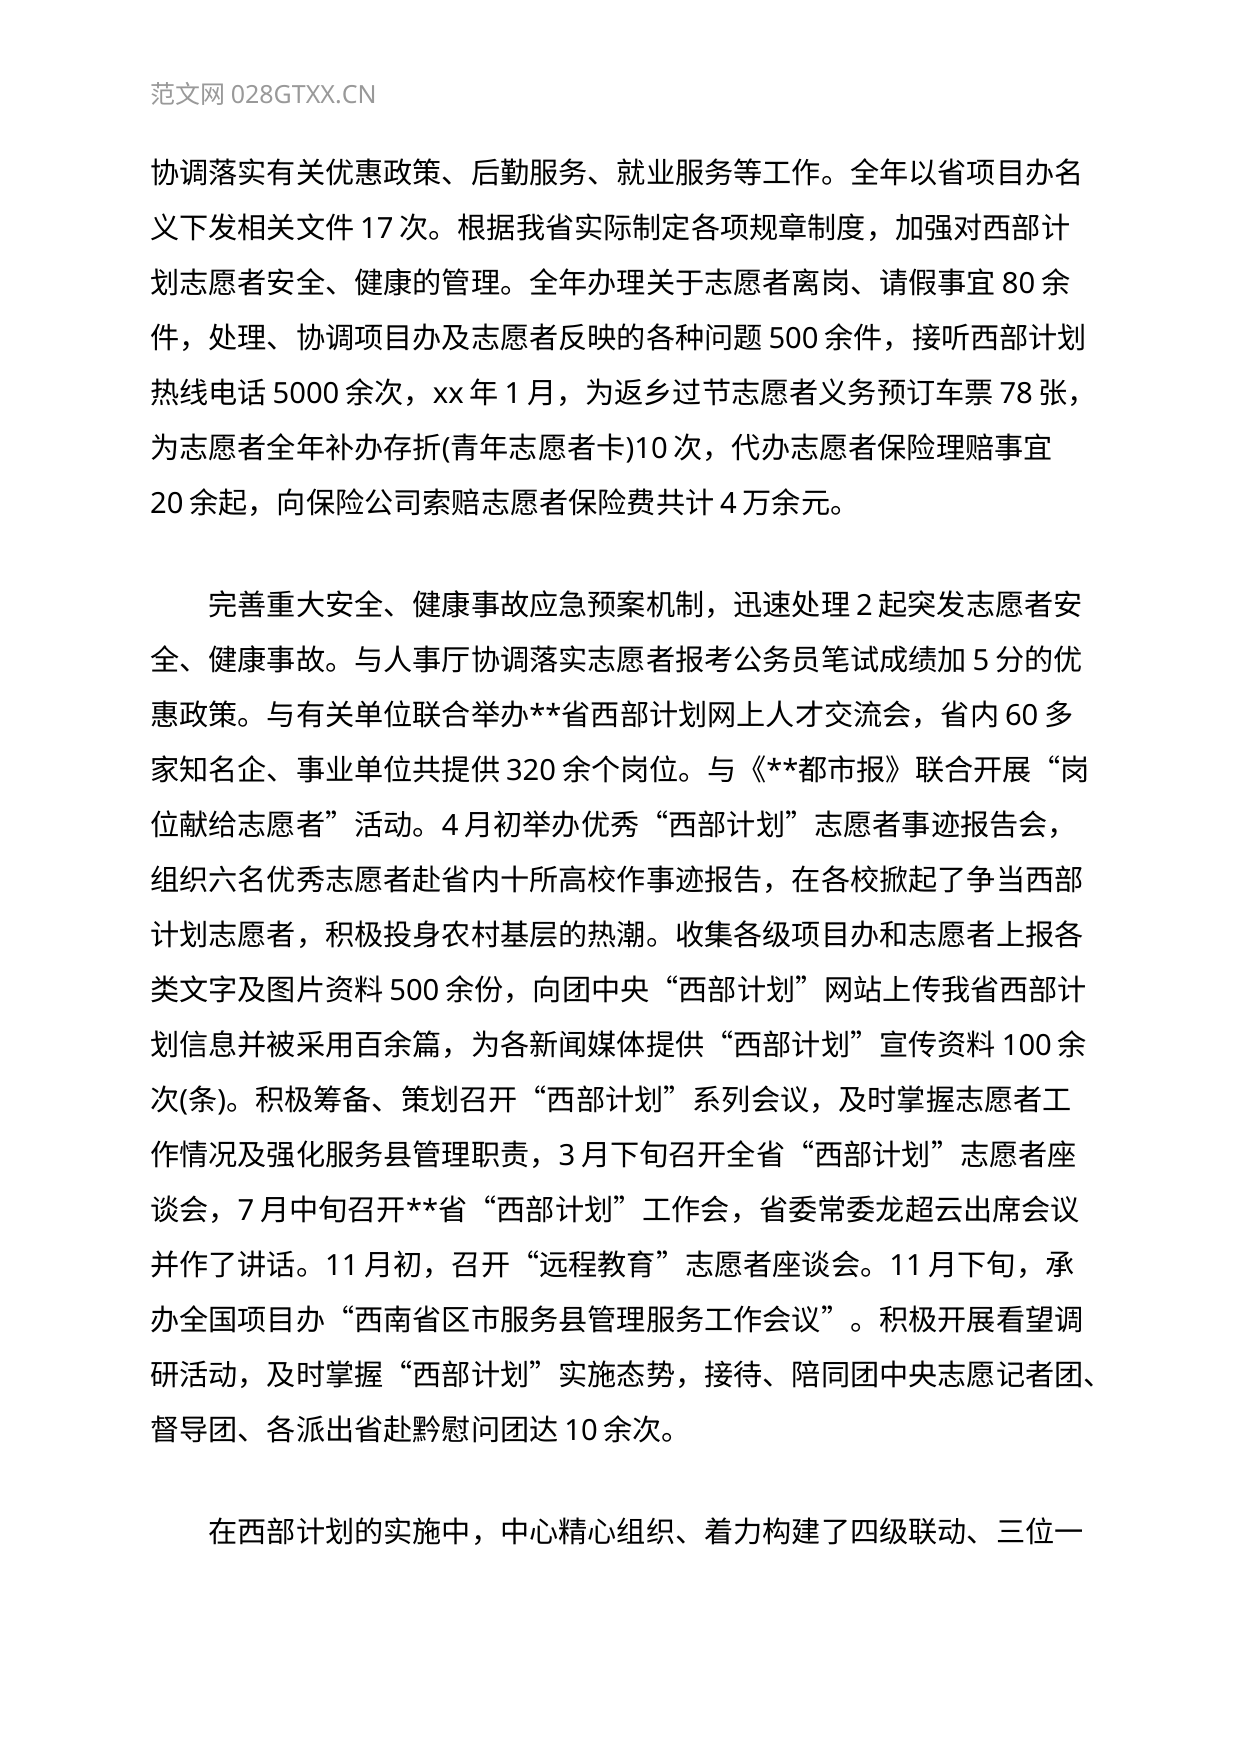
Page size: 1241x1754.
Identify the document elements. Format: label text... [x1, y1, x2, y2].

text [150, 150, 1090, 522]
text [150, 1508, 1090, 1551]
text 完善重大安全、健康事故应急预案机制，迅速处理2起突发志愿者安全、健康事故。与人事厅协调落实志愿者报考公务员笔试成绩加5分的优惠政策。与有关单位联合举办**省西部计划网上人才交流会，省内60多家知名企、事业单位共提供320余个岗位。与《**都市报》联合开展“岗位献给志愿者”活动。4月初举办优秀“西部计划”志愿者事迹报告会，组织六名优秀志愿者赴省内十所高校作事迹报告，在各校掀起了争当西部计划志愿者，积极投身农村基层的热潮。收集各级项目办和志愿者上报各类文字及图片资料500余份，向团中央“西部计划”网站上传我省西部计划信息并被采用百余篇，为各新闻媒体提供“西部计划”宣传资料100余次(条)。积极筹备、策划召开“西部计划”系列会议，及时掌握志愿者工作情况及强化服务县管理职责，3月下旬召开全省“西部计划”志愿者座谈会，7月中旬召开**省“西部计划”工作会，省委常委龙超云出席会议并作了讲话。11月初，召开“远程教育”志愿者座谈会。11月下旬，承办全国项目办“西南省区市服务县管理服务工作会议”。积极开展看望调研活动，及时掌握“西部计划”实施态势，接待、陪同团中央志愿记者团、督导团、各派出省赴黔慰问团达10余次。 [150, 582, 1090, 1449]
